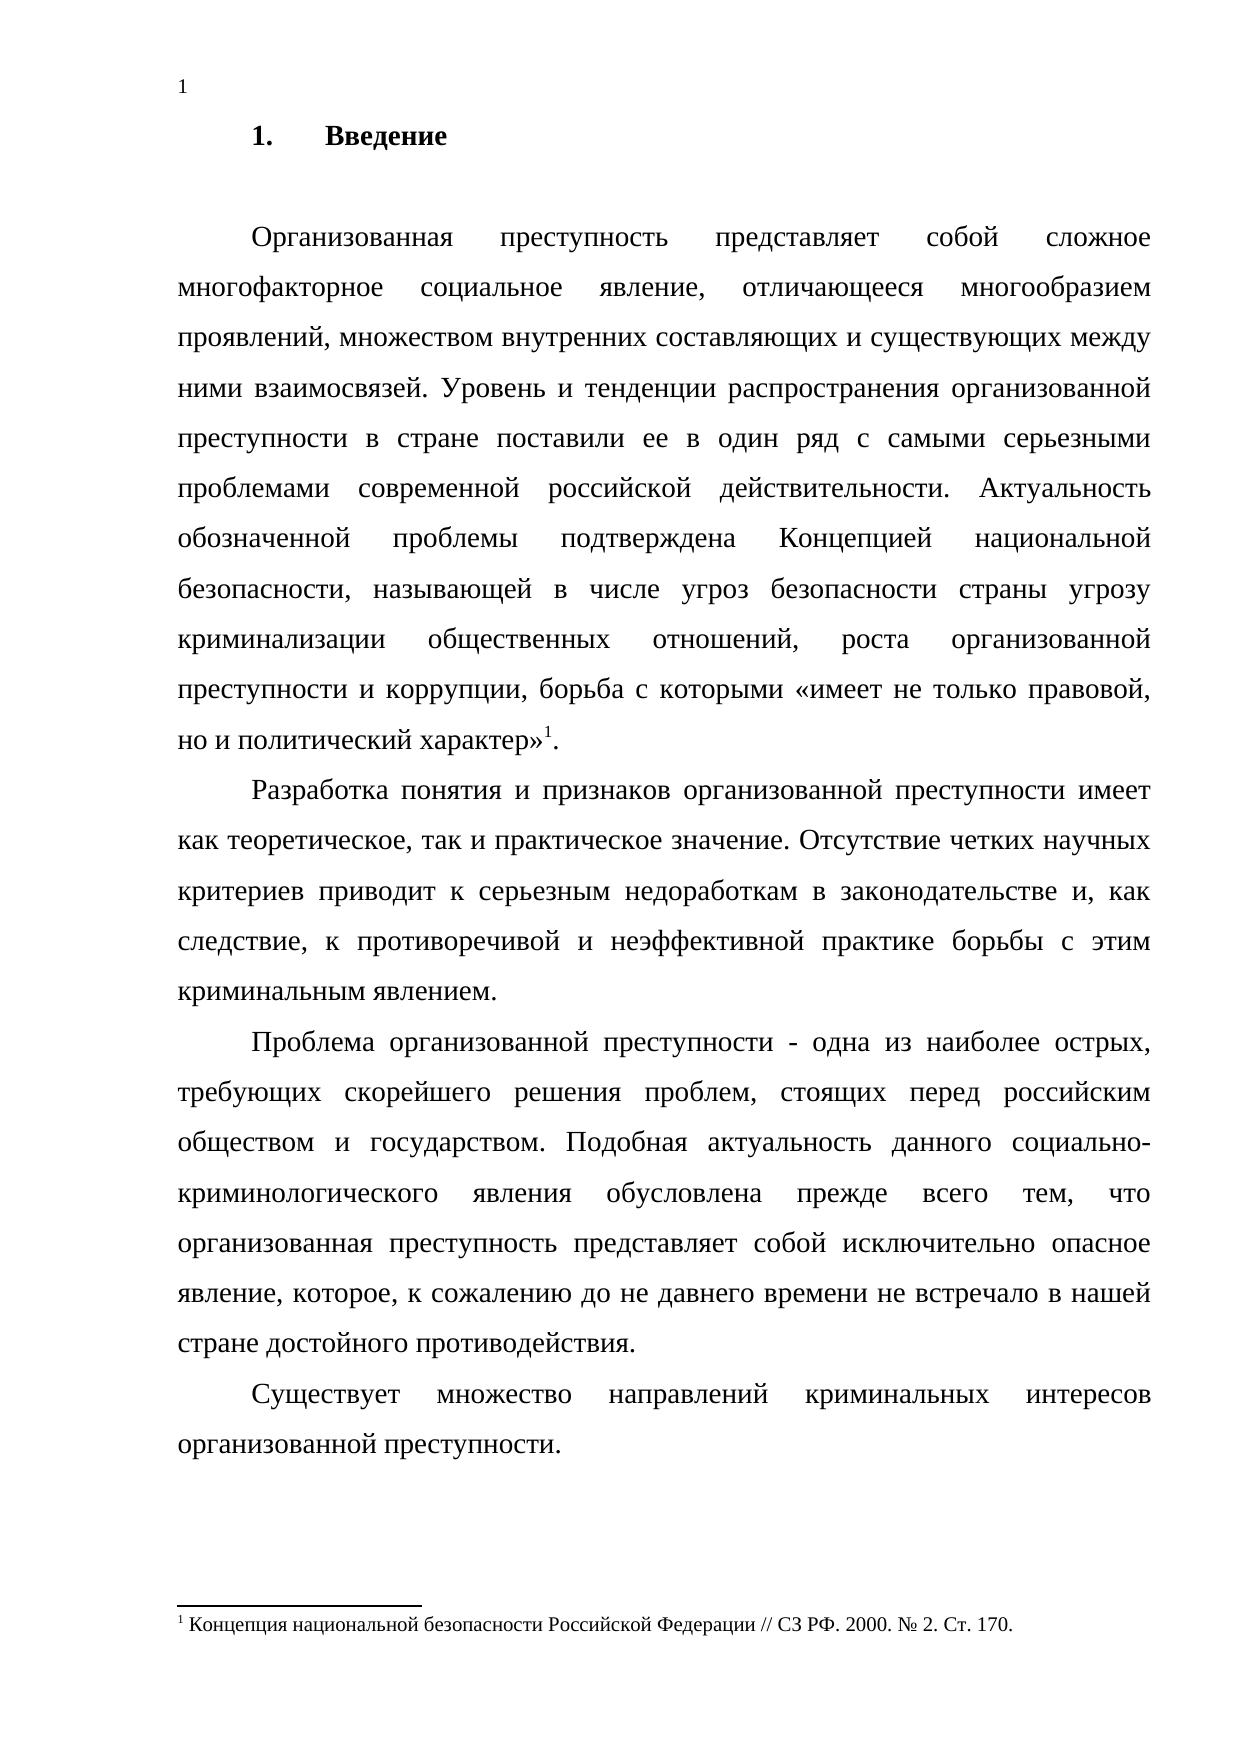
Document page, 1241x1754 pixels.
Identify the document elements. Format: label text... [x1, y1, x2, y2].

text Существует множество направлений криминальных интересов организованной преступности. [177, 1376, 1152, 1460]
text Организованная преступность представляет собой сложное многофакторное социальное явление, отличающееся многообразием проявлений, множеством внутренних составляющих и существующих между ними взаимосвязей. Уровень и тенденции распространения организованной преступности в стране поставили ее в один ряд с самыми серьезными проблемами современной российской действительности. Актуальность обозначенной проблемы подтверждена Концепцией национальной безопасности, называющей в числе угроз безопасности страны угрозу криминализации общественных отношений, роста организованной преступности и коррупции, борьба с которыми «имеет не только правовой, но и политический характер». [177, 219, 1152, 755]
text Проблема организованной преступности - одна из наиболее острых, требующих скорейшего решения проблем, стоящих перед российским обществом и государством. Подобная актуальность данного социально-криминологического явления обусловлена прежде всего тем, что организованная преступность представляет собой исключительно опасное явление, которое, к сожалению до не давнего времени не встречало в нашей стране достойного противодействия. [177, 1024, 1152, 1359]
list Введение [177, 118, 1152, 152]
text Разработка понятия и признаков организованной преступности имеет как теоретическое, так и практическое значение. Отсутствие четких научных критериев приводит к серьезным недоработкам в законодательстве и, как следствие, к противоречивой и неэффективной практике борьбы с этим криминальным явлением. [177, 772, 1152, 1007]
